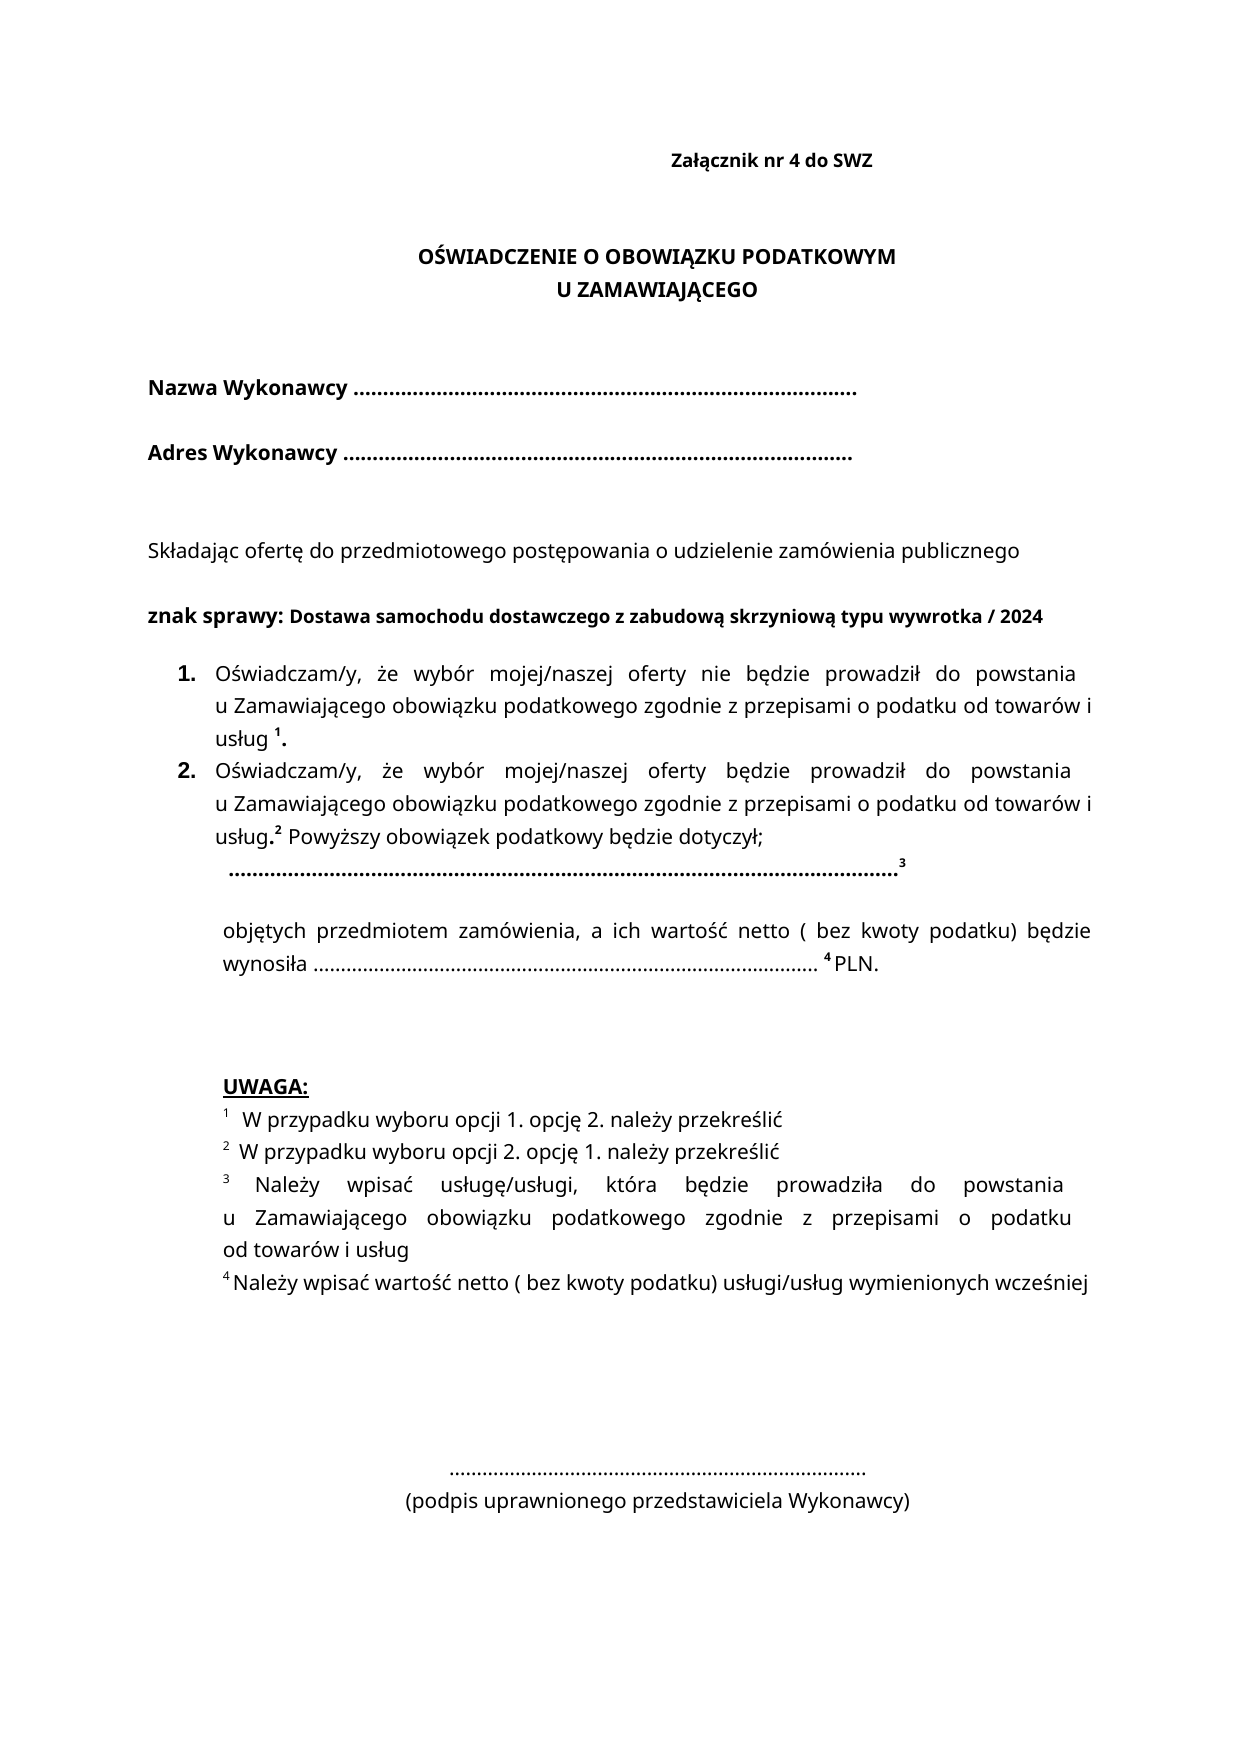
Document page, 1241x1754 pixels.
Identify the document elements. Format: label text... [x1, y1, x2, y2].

text Składając ofertę do przedmiotowego postępowania o udzielenie zamówienia publicznego [148, 536, 1093, 564]
text UWAGA: [223, 1072, 1093, 1101]
text …………………………………………………………………. [223, 1453, 1093, 1482]
text Adres Wykonawcy ………………………………………………………………………….. [148, 438, 1093, 467]
text 4 Należy wpisać wartość netto ( bez kwoty podatku) usługi/usług wymienionych wcześniej [223, 1268, 1093, 1296]
text 3 Należy wpisać usługę/usługi, która będzie prowadziła do powstania u Zamawiającego obowiązku podatkowego zgodnie z przepisami o podatku od towarów i usług [223, 1170, 1093, 1264]
text znak sprawy: Dostawa samochodu dostawczego z zabudową skrzyniową typu wywrotka / 2024 [148, 601, 1093, 629]
list Oświadczam/y, że wybór mojej/naszej oferty będzie prowadził do powstania u Zamawiającego obowiązku podatkowego zgodnie z przepisami o podatku od towarów i usług.2 Powyższy obowiązek podatkowy będzie dotyczył; [177, 757, 1093, 850]
text OŚWIADCZENIE O OBOWIĄZKU PODATKOWYM [148, 242, 1093, 271]
text Załącznik nr 4 do SWZ [148, 148, 1093, 173]
list Oświadczam/y, że wybór mojej/naszej oferty nie będzie prowadził do powstania u Zamawiającego obowiązku podatkowego zgodnie z przepisami o podatku od towarów i usług 1. [177, 659, 1093, 752]
text Nazwa Wykonawcy …………………………………………………………………………. [148, 373, 1093, 401]
text objętych przedmiotem zamówienia, a ich wartość netto ( bez kwoty podatku) będzie wynosiła ……………………………………………………………………………….. 4 PLN. [223, 916, 1093, 977]
text (podpis uprawnionego przedstawiciela Wykonawcy) [223, 1486, 1093, 1514]
text U ZAMAWIAJĄCEGO [148, 275, 1093, 303]
text 1 W przypadku wyboru opcji 1. opcję 2. należy przekreślić [223, 1105, 1093, 1133]
list …………………………………………………………………………………………………..3 [223, 854, 1093, 883]
text 2 W przypadku wyboru opcji 2. opcję 1. należy przekreślić [223, 1137, 1093, 1166]
